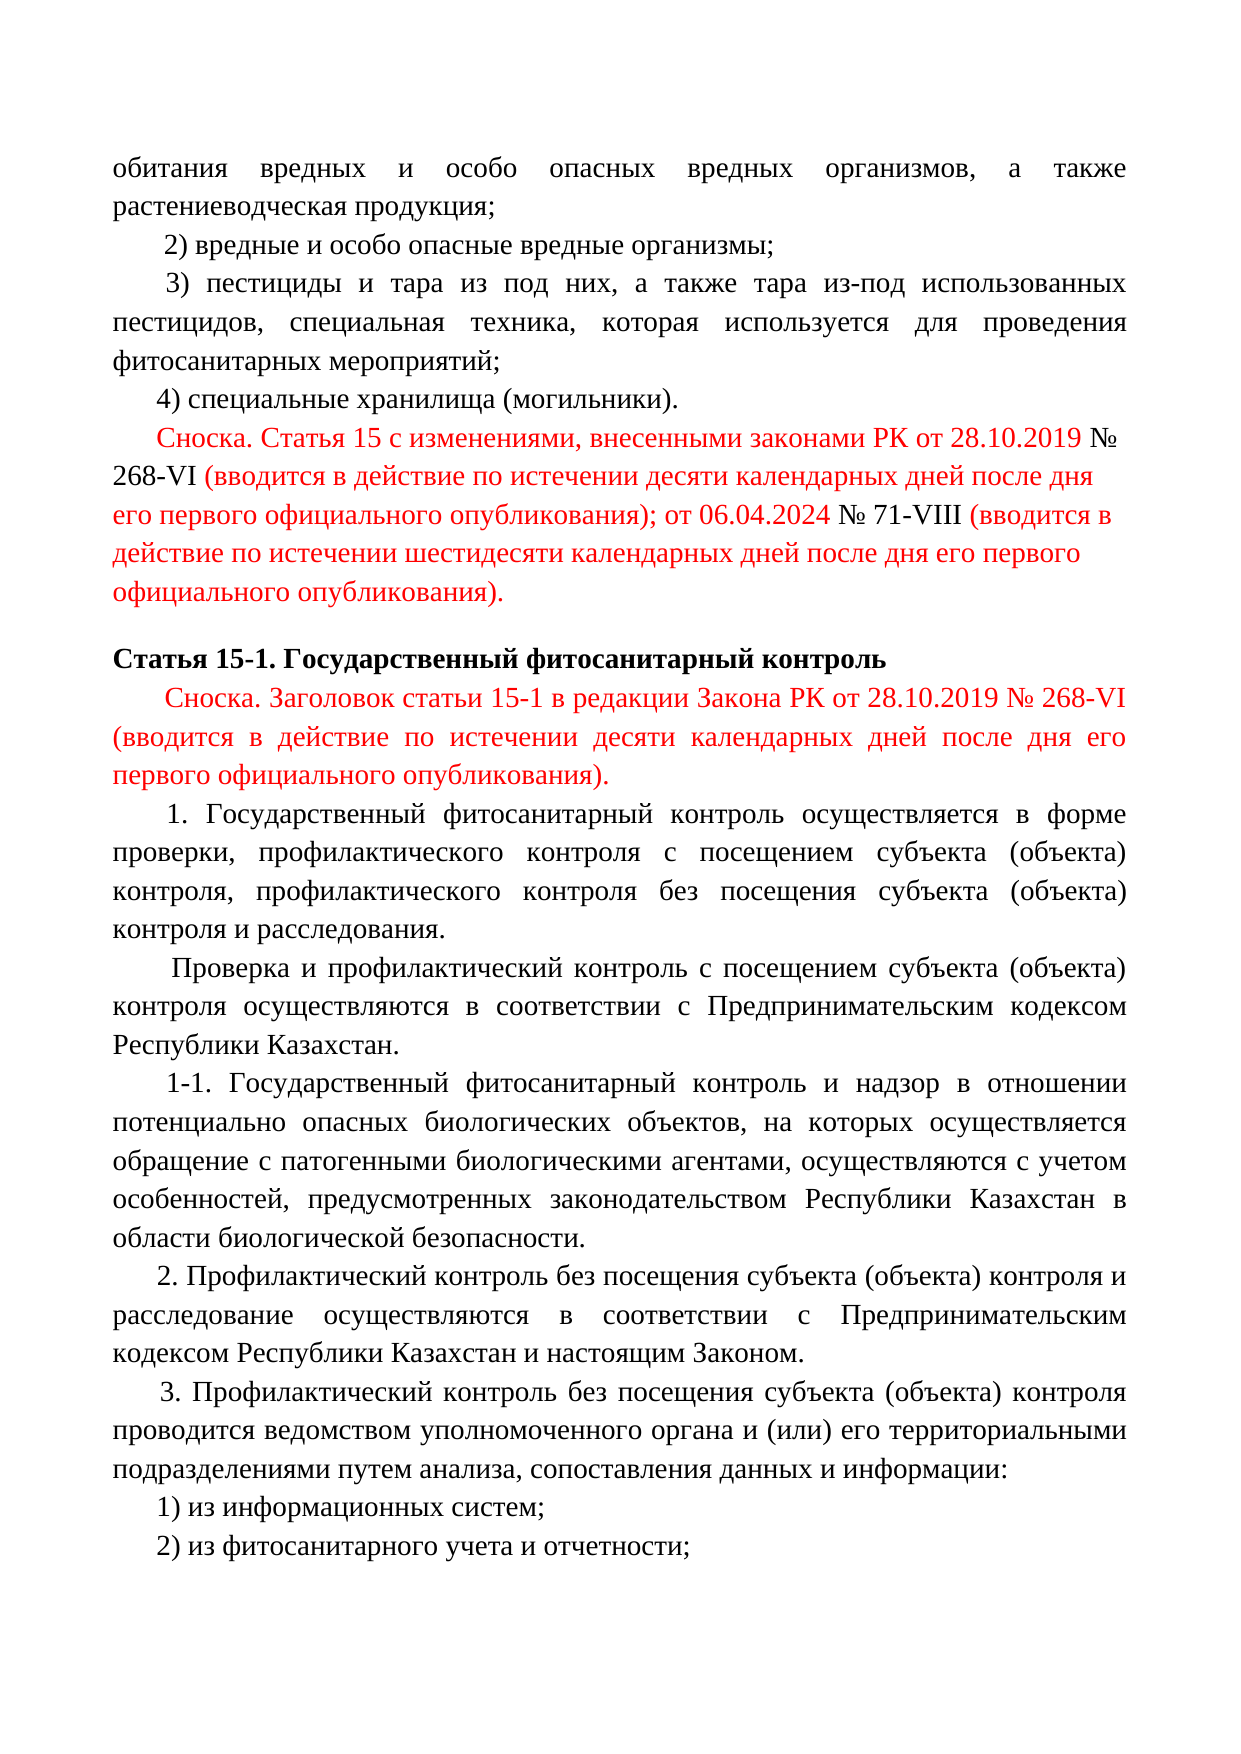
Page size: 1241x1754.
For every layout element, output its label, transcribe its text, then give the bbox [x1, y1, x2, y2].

text 2) из фитосанитарного учета и отчетности; [112, 1528, 1128, 1562]
text 3. Профилактический контроль без посещения субъекта (объекта) контроля проводится ведомством уполномоченного органа и (или) его территориальными подразделениями путем анализа, сопоставления данных и информации: [112, 1374, 1128, 1484]
text 1-1. Государственный фитосанитарный контроль и надзор в отношении потенциально опасных биологических объектов, на которых осуществляется обращение с патогенными биологическими агентами, осуществляются с учетом особенностей, предусмотренных законодательством Республики Казахстан в области биологической безопасности. [112, 1066, 1128, 1253]
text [112, 150, 1128, 222]
text Сноска. Статья 15 с изменениями, внесенными законами РК от 28.10.2019 № 268-VI (вводится в действие по истечении десяти календарных дней после дня его первого официального опубликования); от 06.04.2024 № 71-VIII (вводится в действие по истечении шестидесяти календарных дней после дня его первого официального опубликования). [112, 420, 1128, 638]
text 2. Профилактический контроль без посещения субъекта (объекта) контроля и расследование осуществляются в соответствии с Предпринимательским кодексом Республики Казахстан и настоящим Законом. [112, 1258, 1128, 1369]
text 3) пестициды и тара из под них, а также тара из-под использованных пестицидов, специальная техника, которая используется для проведения фитосанитарных мероприятий; [112, 266, 1128, 376]
text 1. Государственный фитосанитарный контроль осуществляется в форме проверки, профилактического контроля с посещением субъекта (объекта) контроля, профилактического контроля без посещения субъекта (объекта) контроля и расследования. [112, 796, 1128, 945]
text 1) из информационных систем; [112, 1489, 1128, 1523]
text Статья 15-1. Государственный фитосанитарный контроль [112, 642, 1128, 675]
text Сноска. Заголовок статьи 15-1 в редакции Закона РК от 28.10.2019 № 268-VI (вводится в действие по истечении десяти календарных дней после дня его первого официального опубликования). [112, 680, 1128, 791]
text 4) специальные хранилища (могильники). [112, 381, 1128, 415]
text Проверка и профилактический контроль с посещением субъекта (объекта) контроля осуществляются в соответствии с Предпринимательским кодексом Республики Казахстан. [112, 950, 1128, 1061]
text 2) вредные и особо опасные вредные организмы; [112, 227, 1128, 261]
